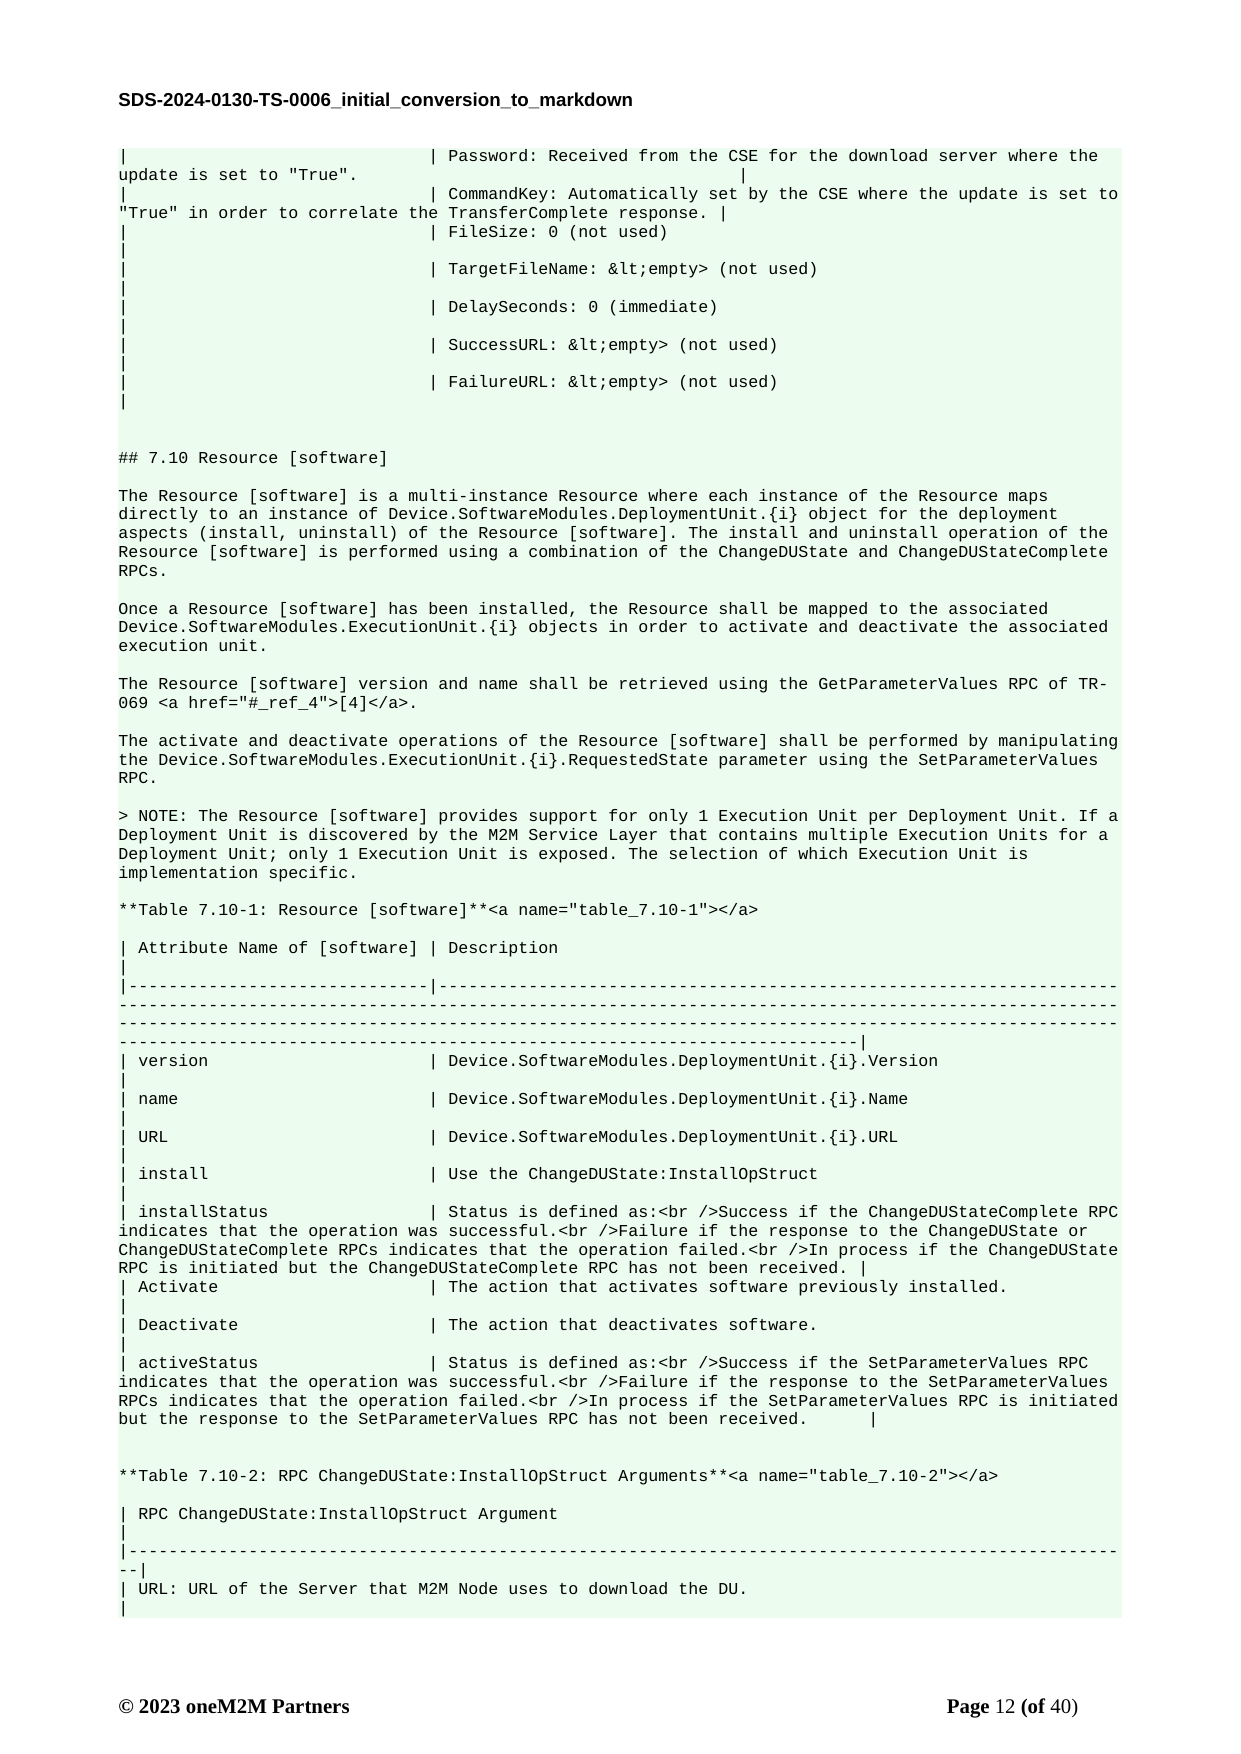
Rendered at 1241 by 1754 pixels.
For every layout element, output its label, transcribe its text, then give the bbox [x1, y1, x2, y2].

text | Deactivate | The action that deactivates software. | [118, 1317, 1122, 1354]
text | | FailureURL: &lt;empty> (not used) | [118, 374, 1122, 412]
text | URL: URL of the Server that M2M Node uses to download the DU. | [118, 1581, 1122, 1618]
text | name | Device.SoftwareModules.DeploymentUnit.{i}.Name | [118, 1090, 1122, 1128]
text | RPC ChangeDUState:InstallOpStruct Argument | [118, 1505, 1122, 1543]
text | URL | Device.SoftwareModules.DeploymentUnit.{i}.URL | [118, 1128, 1122, 1166]
text | | DelaySeconds: 0 (immediate) | [118, 298, 1122, 336]
text |-----------------------------------------------------------------------------------------------------| [118, 1543, 1122, 1581]
text The Resource [software] version and name shall be retrieved using the GetParameterValues RPC of TR-069 <a href="#_ref_4">[4]</a>. [118, 676, 1122, 713]
text | | TargetFileName: &lt;empty> (not used) | [118, 261, 1122, 298]
text | | CommandKey: Automatically set by the CSE where the update is set to "True" in order to correlate the TransferComplete response. | [118, 185, 1122, 223]
text | install | Use the ChangeDUState:InstallOpStruct | [118, 1166, 1122, 1203]
text |------------------------------|------------------------------------------------------------------------------------------------------------------------------------------------------------------------------------------------------------------------------------------------------------------------------------------------------------------------------------------------------| [118, 977, 1122, 1053]
text | Attribute Name of [software] | Description | [118, 939, 1122, 977]
text ## 7.10 Resource [software] [118, 449, 1122, 468]
text | activeStatus | Status is defined as:<br />Success if the SetParameterValues RPC indicates that the operation was successful.<br />Failure if the response to the SetParameterValues RPCs indicates that the operation failed.<br />In process if the SetParameterValues RPC is initiated but the response to the SetParameterValues RPC has not been received. | [118, 1354, 1122, 1430]
text The Resource [software] is a multi-instance Resource where each instance of the Resource maps directly to an instance of Device.SoftwareModules.DeploymentUnit.{i} object for the deployment aspects (install, uninstall) of the Resource [software]. The install and uninstall operation of the Resource [software] is performed using a combination of the ChangeDUState and ChangeDUStateComplete RPCs. [118, 487, 1122, 581]
text | | Password: Received from the CSE for the download server where the update is set to "True". | [118, 148, 1122, 185]
text | version | Device.SoftwareModules.DeploymentUnit.{i}.Version | [118, 1053, 1122, 1090]
text | Activate | The action that activates software previously installed. | [118, 1279, 1122, 1317]
text **Table 7.10-1: Resource [software]**<a name="table_7.10-1"></a> [118, 902, 1122, 921]
text > NOTE: The Resource [software] provides support for only 1 Execution Unit per Deployment Unit. If a Deployment Unit is discovered by the M2M Service Layer that contains multiple Execution Units for a Deployment Unit; only 1 Execution Unit is exposed. The selection of which Execution Unit is implementation specific. [118, 808, 1122, 883]
text | installStatus | Status is defined as:<br />Success if the ChangeDUStateComplete RPC indicates that the operation was successful.<br />Failure if the response to the ChangeDUState or ChangeDUStateComplete RPCs indicates that the operation failed.<br />In process if the ChangeDUState RPC is initiated but the ChangeDUStateComplete RPC has not been received. | [118, 1203, 1122, 1279]
text Once a Resource [software] has been installed, the Resource shall be mapped to the associated Device.SoftwareModules.ExecutionUnit.{i} objects in order to activate and deactivate the associated execution unit. [118, 600, 1122, 657]
text | | SuccessURL: &lt;empty> (not used) | [118, 336, 1122, 374]
text The activate and deactivate operations of the Resource [software] shall be performed by manipulating the Device.SoftwareModules.ExecutionUnit.{i}.RequestedState parameter using the SetParameterValues RPC. [118, 732, 1122, 789]
text | | FileSize: 0 (not used) | [118, 223, 1122, 261]
text **Table 7.10-2: RPC ChangeDUState:InstallOpStruct Arguments**<a name="table_7.10-2"></a> [118, 1467, 1122, 1486]
